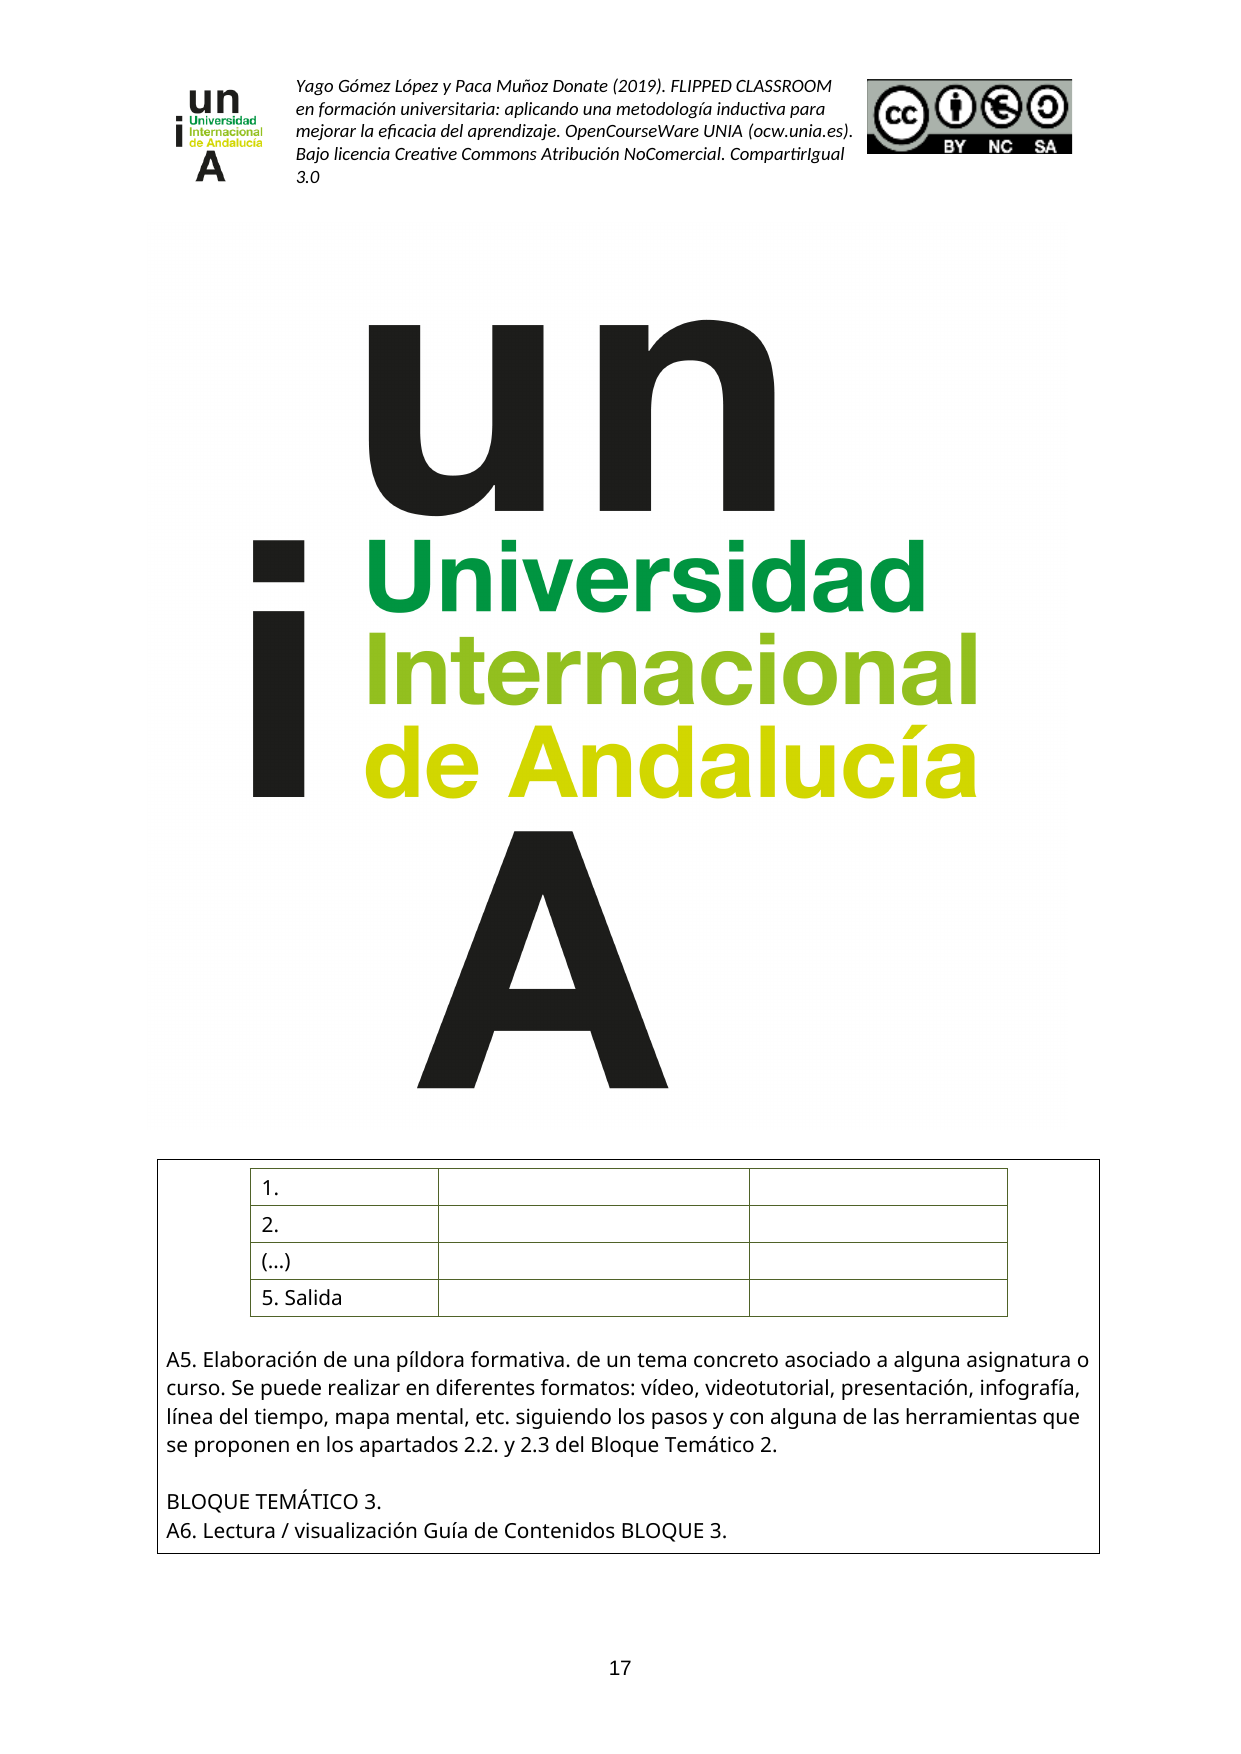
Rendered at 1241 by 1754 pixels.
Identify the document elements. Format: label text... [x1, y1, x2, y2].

picture [147, 222, 1068, 1130]
picture [163, 79, 270, 183]
picture [867, 79, 1073, 154]
table_cell Se aportan 7 actividades asociadas a los 3 bloques temáticos y una actividad final, junto a un cronograma para la realización del curso en 4 semanas. BLOQUE TEMÁTICO 1. A1: Lectura/Visualización Guía de Contendidos Bloque 1 A2 “Aplicabilidad del modelo”. Responde a estas preguntas a. ¿Ves el modelo aplicable a tus clases? Argumenta su opinión. b. Señala 3 obstáculos que puedes encontrar a la hora de poner en práctica el modelo y qué posibles soluciones se te ocurren... MATRIZ OBSTÁCULOS / SOLUCIONES BLOQUE TEMÁTICO 2. A3. Lectura / visualización Guía de Contenidos Bloque 2 A4. Elaboración del guion de un vídeo o videotutorial, que te servirá como base para poder flipear vuestra clase. En el epígrafe 2.2. se explica esta cuestión y se incluye como un ejemplo de guión para hacer el vídeo de presentación del curso. Como se ha aclarado los vídeos no deben superar los 10 minutos. En la columna 2 donde se ha de concretar el texto que se va a locutar. Se adjunta la plantilla para elaboración. A5. Elaboración de una píldora formativa. de un tema concreto asociado a alguna asignatura o curso. Se puede realizar en diferentes formatos: vídeo, videotutorial, presentación, infografía, línea del tiempo, mapa mental, etc. siguiendo los pasos y con alguna de las herramientas que se proponen en los apartados 2.2. y 2.3 del Bloque Temático 2. BLOQUE TEMÁTICO 3. A6. Lectura / visualización Guía de Contenidos BLOQUE 3. [158, 1160, 1099, 1552]
